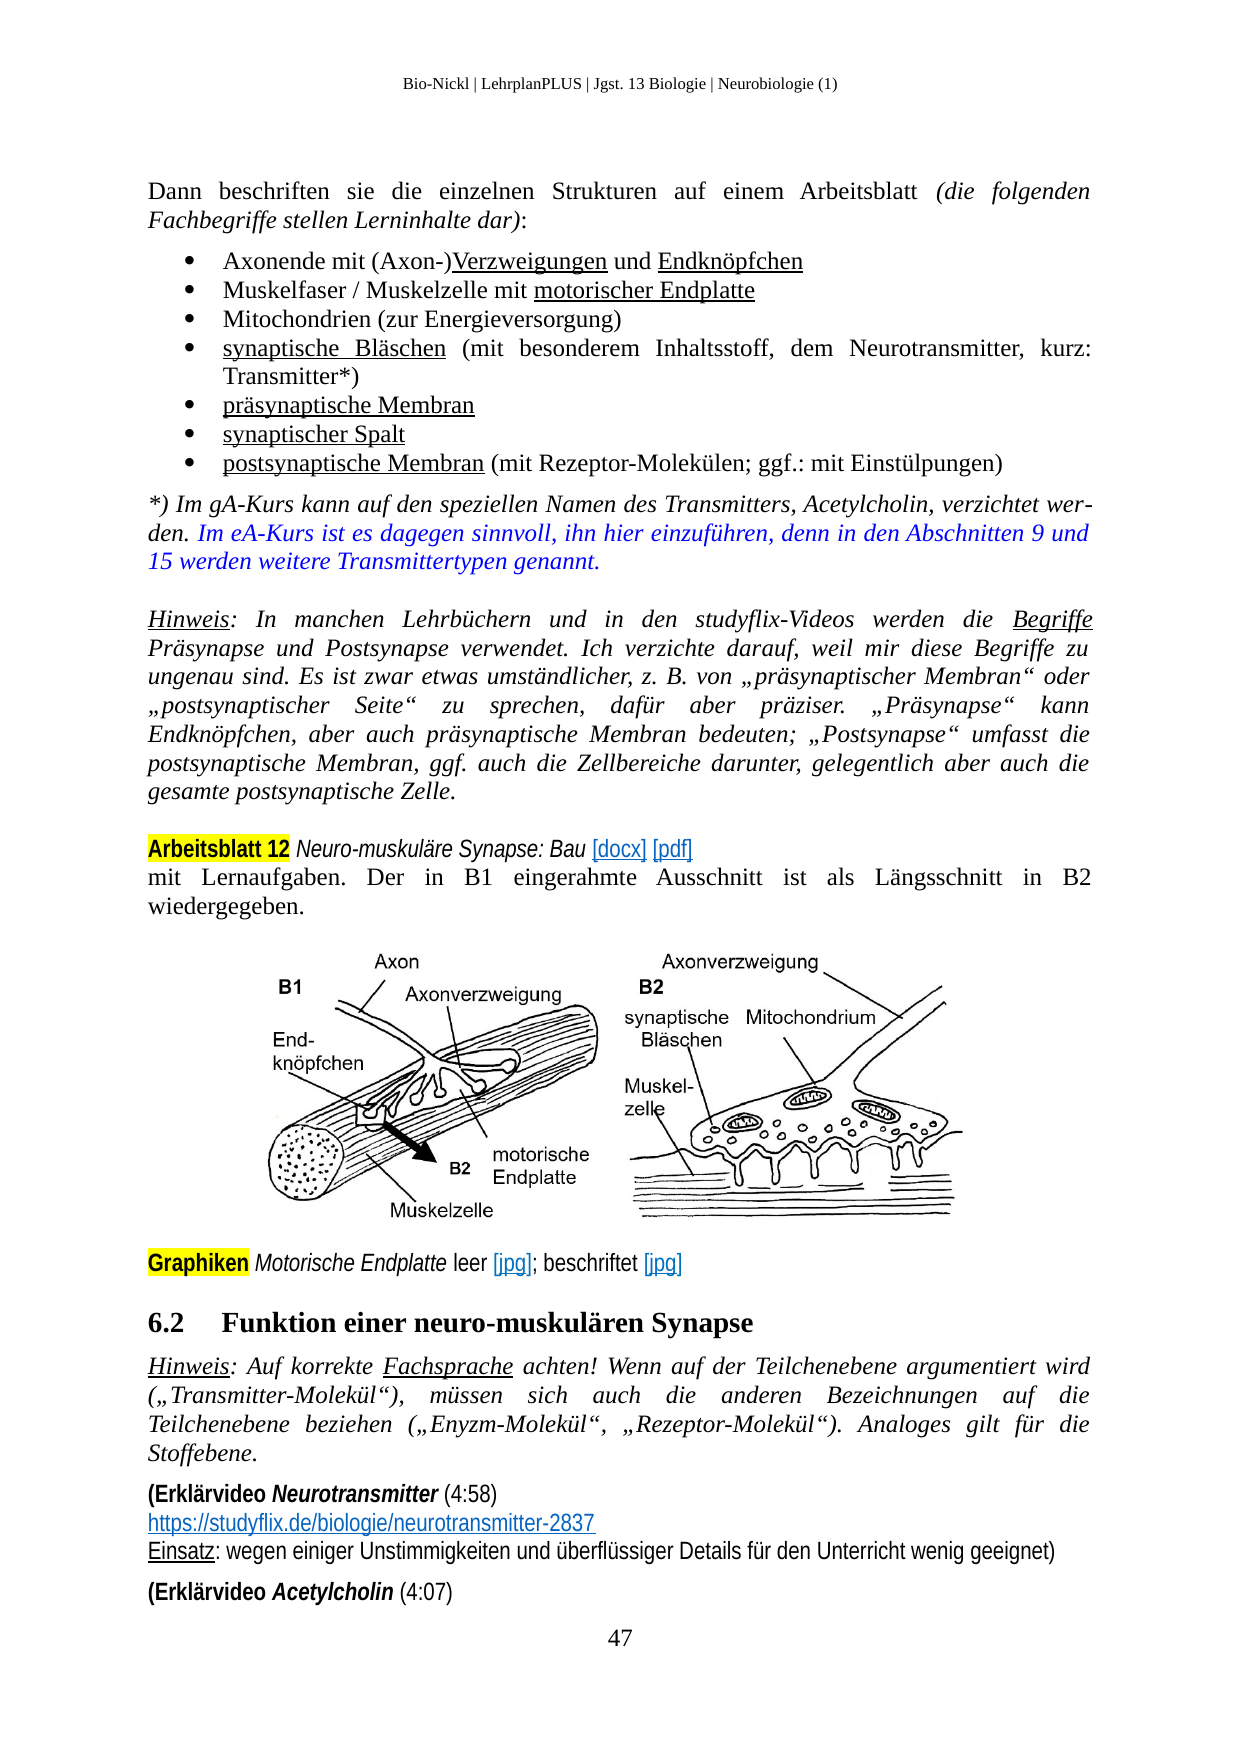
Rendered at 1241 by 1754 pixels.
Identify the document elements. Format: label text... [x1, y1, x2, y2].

list synaptischer Spalt [185, 419, 1093, 448]
list präsynaptische Membran [185, 390, 1093, 419]
text Hinweis: In manchen Lehrbüchern und in den studyflix-Videos werden die Begriffe Präsynapse und Postsynapse verwendet. Ich verzichte darauf, weil mir diese Begriffe zu ungenau sind. Es ist zwar etwas umständlicher, z. B. von „präsynaptischer Membran“ oder „postsynaptischer Seite“ zu sprechen, dafür aber präziser. „Präsynapse“ kann Endknöpfchen, aber auch präsynaptische Membran bedeuten; „Postsynapse“ umfasst die postsynaptische Membran, ggf. auch die Zellbereiche darunter, gelegentlich aber auch die gesamte postsynaptische Zelle. [148, 604, 1093, 805]
text (Erklärvideo Neurotransmitter (4:58) [148, 1479, 1093, 1508]
list postsynaptische Membran (mit Rezeptor-Molekülen; ggf.: mit Einstülpungen) [185, 448, 1093, 476]
text Hinweis: Auf korrekte Fachsprache achten! Wenn auf der Teilchenebene argumentiert wird („Transmitter-Molekül“), müssen sich auch die anderen Bezeichnungen auf die Teilchenebene beziehen („Enyzm-Molekül“, „Rezeptor-Molekül“). Analoges gilt für die Stoffebene. [148, 1351, 1093, 1466]
list Axonende mit (Axon-)Verzweigungen und Endknöpfchen [185, 246, 1093, 275]
list Mitochondrien (zur Energieversorgung) [185, 304, 1093, 333]
text mit Lernaufgaben. Der in B1 eingerahmte Ausschnitt ist als Längsschnitt in B2 wiedergegeben. [148, 862, 1093, 920]
text Dann beschriften sie die einzelnen Strukturen auf einem Arbeitsblatt (die folgenden Fachbegriffe stellen Lerninhalte dar): [148, 176, 1093, 234]
text Graphiken Motorische Endplatte leer [jpg]; beschriftet [jpg] [249, 1248, 1093, 1276]
list synaptische Bläschen (mit besonderem Inhaltsstoff, dem Neurotransmitter, kurz: Transmitter*) [185, 333, 1093, 390]
text https://studyflix.de/biologie/neurotransmitter-2837 [148, 1508, 1093, 1536]
text Arbeitsblatt 12 Neuro-muskuläre Synapse: Bau [docx] [pdf] [290, 834, 1093, 862]
text 6.2 Funktion einer neuro-muskulären Synapse [148, 1305, 1093, 1339]
list Muskelfaser / Muskelzelle mit motorischer Endplatte [185, 275, 1093, 304]
picture [265, 945, 975, 1224]
text (Erklärvideo Acetylcholin (4:07) [148, 1577, 1093, 1606]
text *) Im gA-Kurs kann auf den speziellen Namen des Transmitters, Acetylcholin, verzichtet werden. Im eA-Kurs ist es dagegen sinnvoll, ihn hier einzuführen, denn in den Abschnitten 9 und 15 werden weitere Transmittertypen genannt. [148, 489, 1093, 575]
text Einsatz: wegen einiger Unstimmigkeiten und überflüssiger Details für den Unterricht wenig geeignet) [148, 1536, 1093, 1565]
